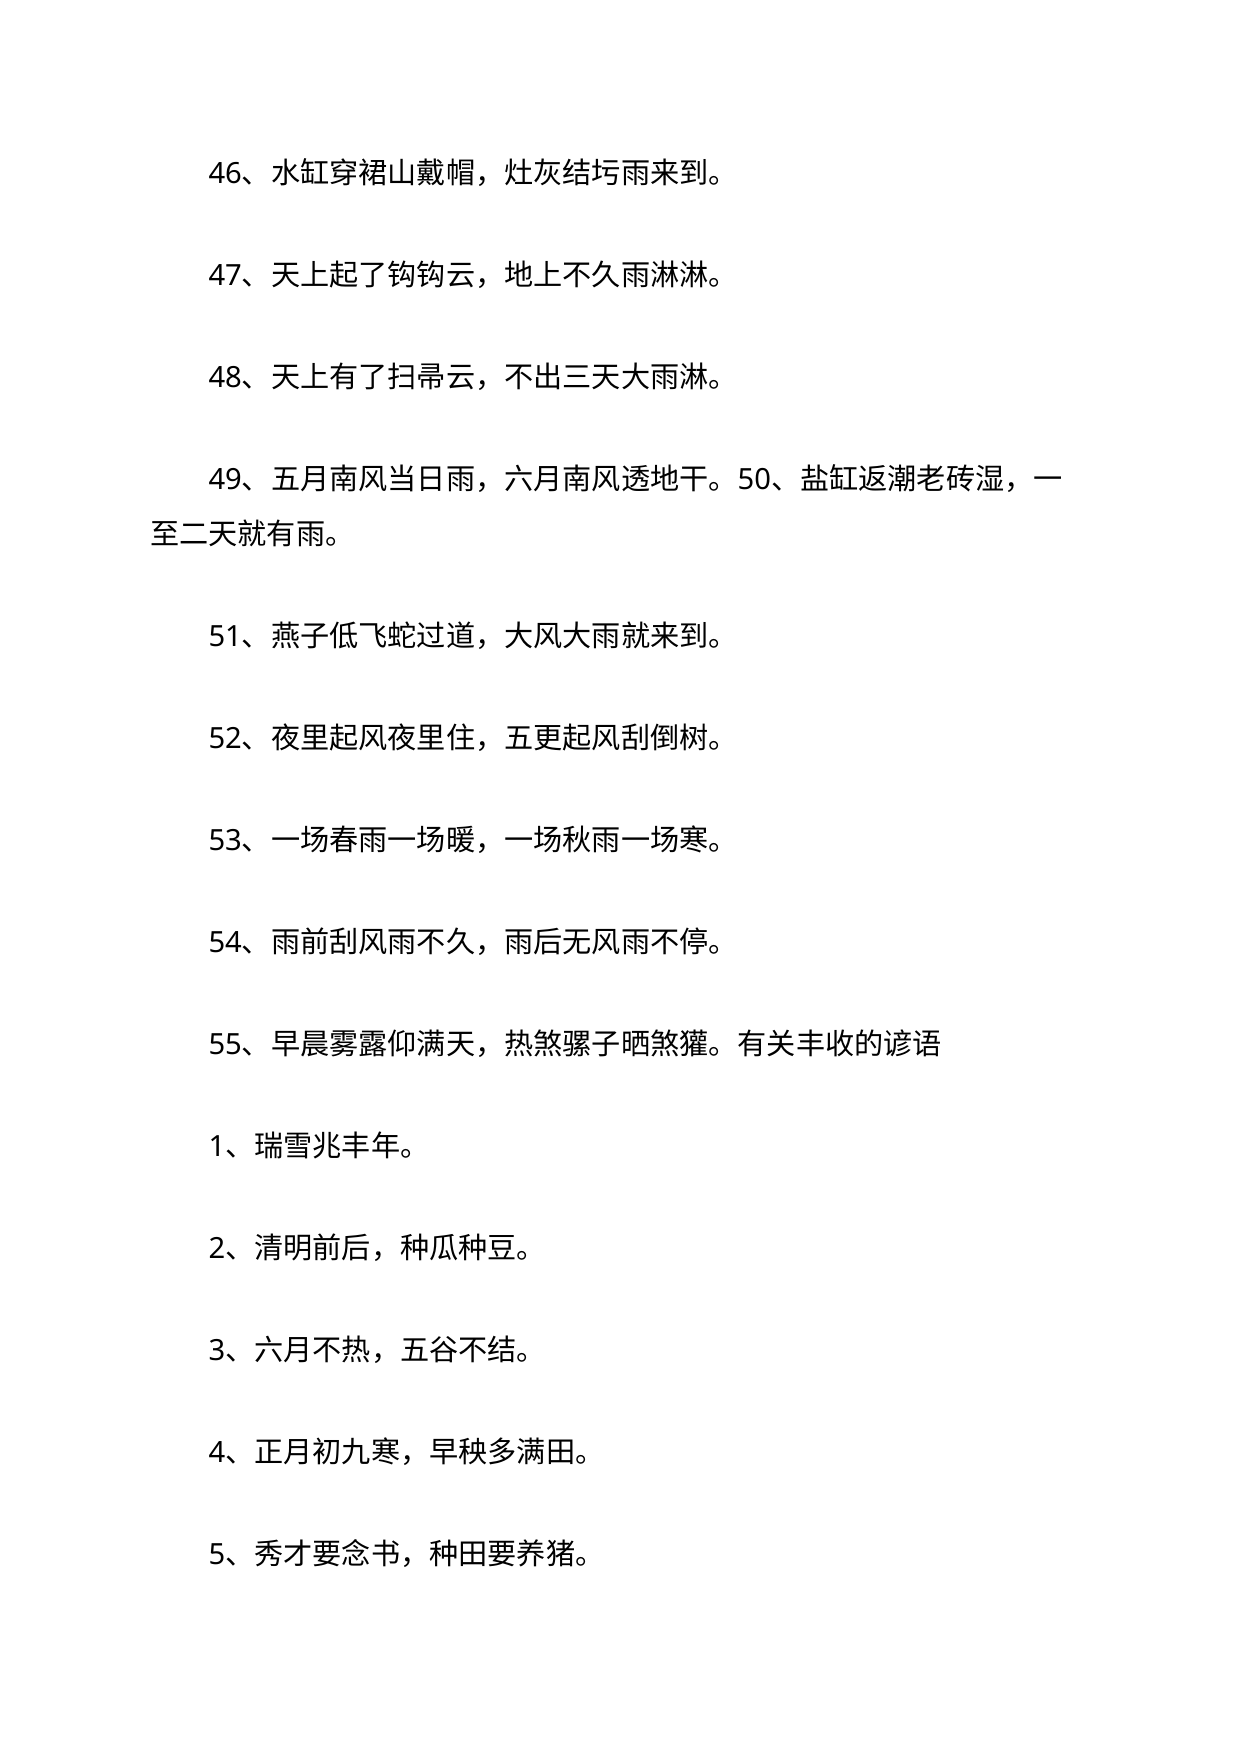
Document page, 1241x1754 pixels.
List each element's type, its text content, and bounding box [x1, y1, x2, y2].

text 48、天上有了扫帚云，不出三天大雨淋。 [150, 354, 1090, 396]
text 53、一场春雨一场暖，一场秋雨一场寒。 [150, 817, 1090, 859]
text 52、夜里起风夜里住，五更起风刮倒树。 [150, 715, 1090, 757]
text 51、燕子低飞蛇过道，大风大雨就来到。 [150, 613, 1090, 655]
text 2、清明前后，种瓜种豆。 [150, 1224, 1090, 1267]
text 54、雨前刮风雨不久，雨后无风雨不停。 [150, 919, 1090, 961]
text 4、正月初九寒，早秧多满田。 [150, 1428, 1090, 1471]
text 47、天上起了钩钩云，地上不久雨淋淋。 [150, 252, 1090, 294]
text 5、秀才要念书，种田要养猪。 [150, 1531, 1090, 1573]
text 49、五月南风当日雨，六月南风透地干。50、盐缸返潮老砖湿，一至二天就有雨。 [150, 456, 1090, 553]
text 55、早晨雾露仰满天，热煞骡子晒煞獾。有关丰收的谚语 [150, 1021, 1090, 1063]
text 3、六月不热，五谷不结。 [150, 1327, 1090, 1369]
text 46、水缸穿裙山戴帽，灶灰结圬雨来到。 [150, 150, 1090, 192]
text 1、瑞雪兆丰年。 [150, 1123, 1090, 1165]
